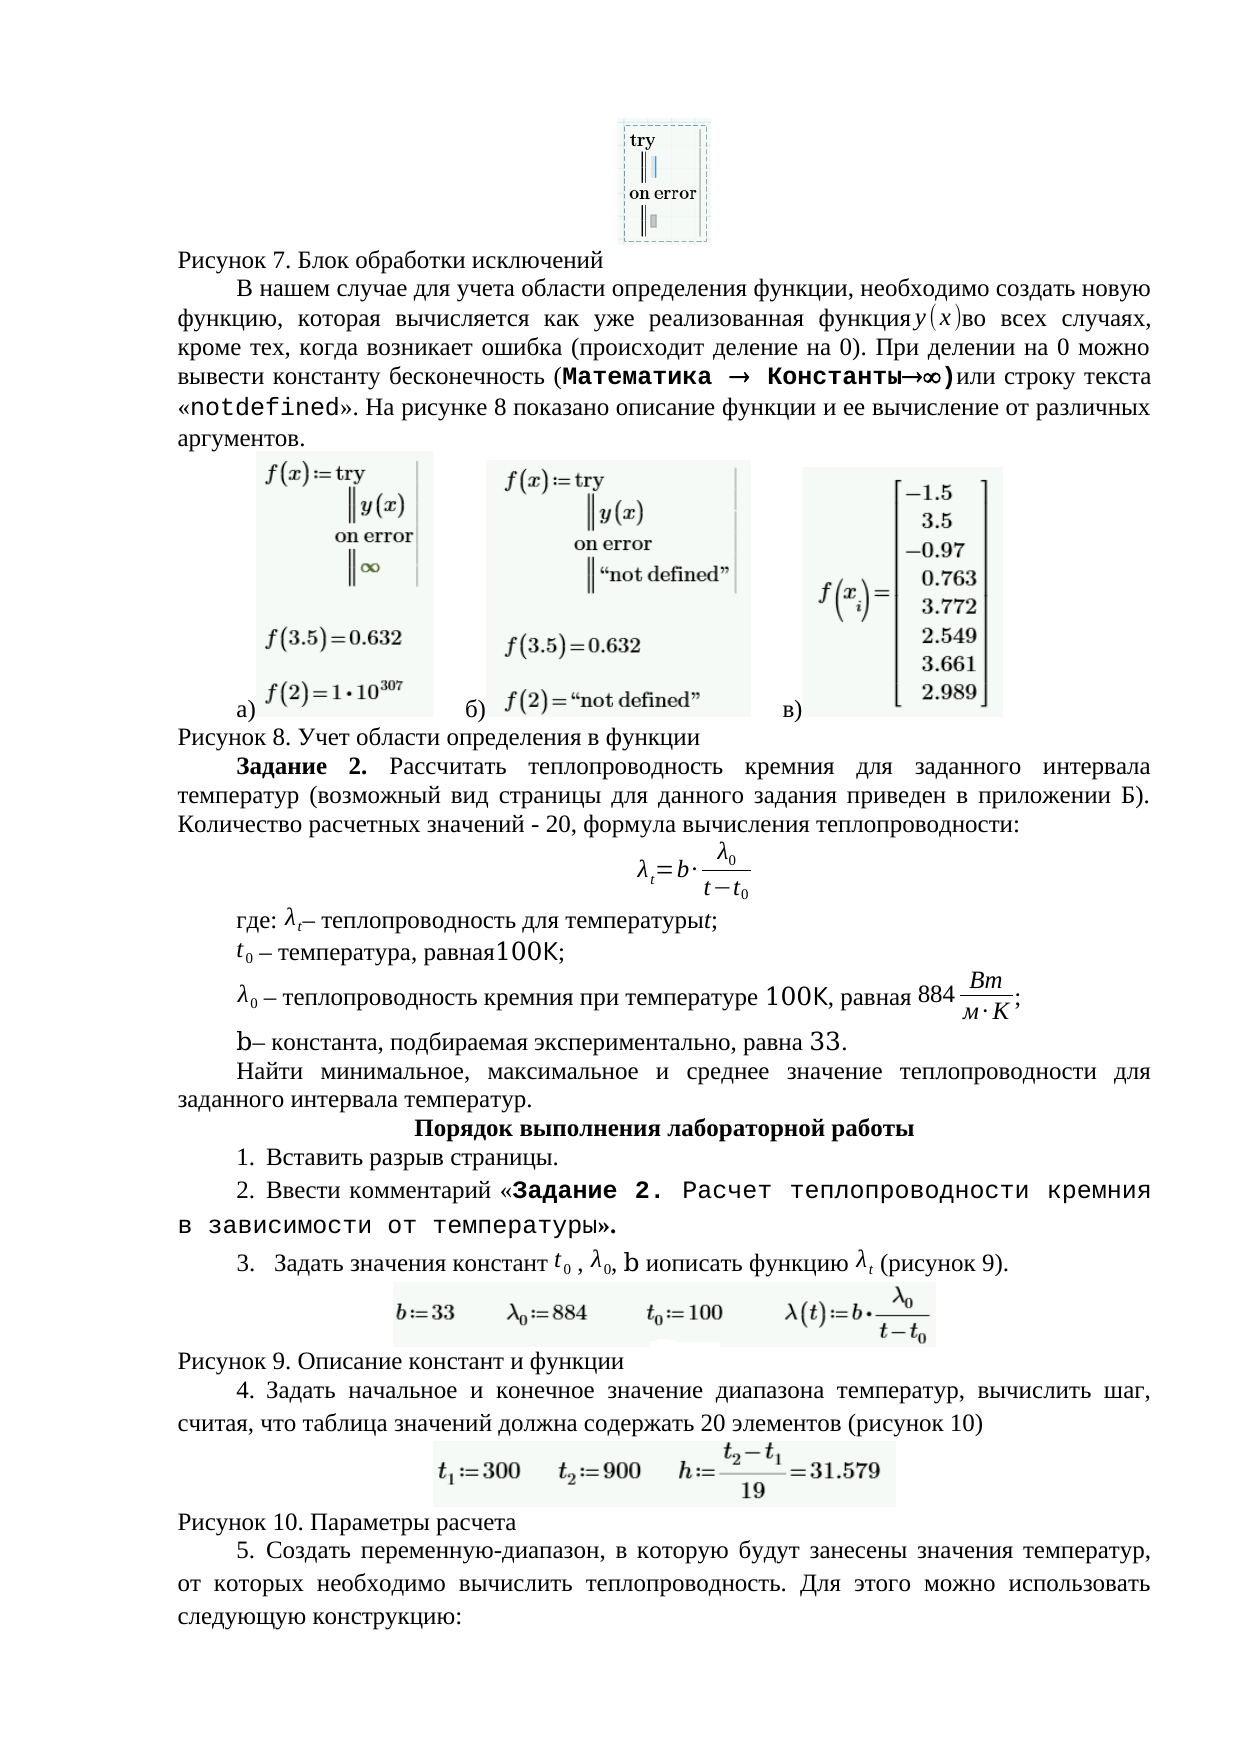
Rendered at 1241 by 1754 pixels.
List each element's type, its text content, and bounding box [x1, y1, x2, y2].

text Рисунок 7. Блок обработки исключений [177, 245, 1152, 273]
picture [617, 118, 712, 245]
list Ввести комментарий «Задание 2. Расчет теплопроводности кремния в зависимости от температуры». [177, 1175, 1152, 1241]
text Найти минимальное, максимальное и среднее значение теплопроводности для заданного интервала температур. [177, 1056, 1152, 1113]
text где: – теплопроводность для температурыt; [177, 904, 1152, 935]
list Вставить разрыв страницы. [177, 1142, 1152, 1171]
text – теплопроводность кремния при температуре 100К, равная ; [177, 967, 1152, 1026]
list Создать переменную-диапазон, в которую будут занесены значения температур, от которых необходимо вычислить теплопроводность. Для этого можно использовать следующую конструкцию: [177, 1535, 1152, 1630]
list Задать значения констант , , b иописать функцию (рисунок 9). [236, 1246, 1152, 1278]
text b– константа, подбираемая экспериментально, равна 33. [177, 1026, 1152, 1056]
list Задать начальное и конечное значение диапазона температур, вычислить шаг, считая, что таблица значений должна содержать 20 элементов (рисунок 10) [177, 1375, 1152, 1437]
text Рисунок 8. Учет области определения в функции [177, 722, 1152, 751]
text Рисунок 9. Описание констант и функции [177, 1346, 1152, 1375]
text Порядок выполнения лабораторной работы [177, 1113, 1152, 1142]
picture [802, 467, 1004, 717]
text Задание 2. Рассчитать теплопроводность кремния для заданного интервала температур (возможный вид страницы для данного задания приведен в приложении Б). Количество расчетных значений - 20, формула вычисления теплопроводности: [177, 751, 1152, 837]
text Рисунок 10. Параметры расчета [177, 1507, 1152, 1535]
picture [255, 451, 434, 717]
picture [393, 1282, 936, 1347]
picture [432, 1441, 896, 1507]
list В нашем случае для учета области определения функции, необходимо создать новую функцию, которая вычисляется как уже реализованная функцияво всех случаях, кроме тех, когда возникает ошибка (происходит деление на 0). При делении на 0 можно вывести константу бесконечность (Математика Константы)или строку текста «notdefined». На рисунке 8 показано описание функции и ее вычисление от различных аргументов. [177, 273, 1152, 451]
picture [485, 460, 751, 717]
text – температура, равная100К; [177, 935, 1152, 967]
